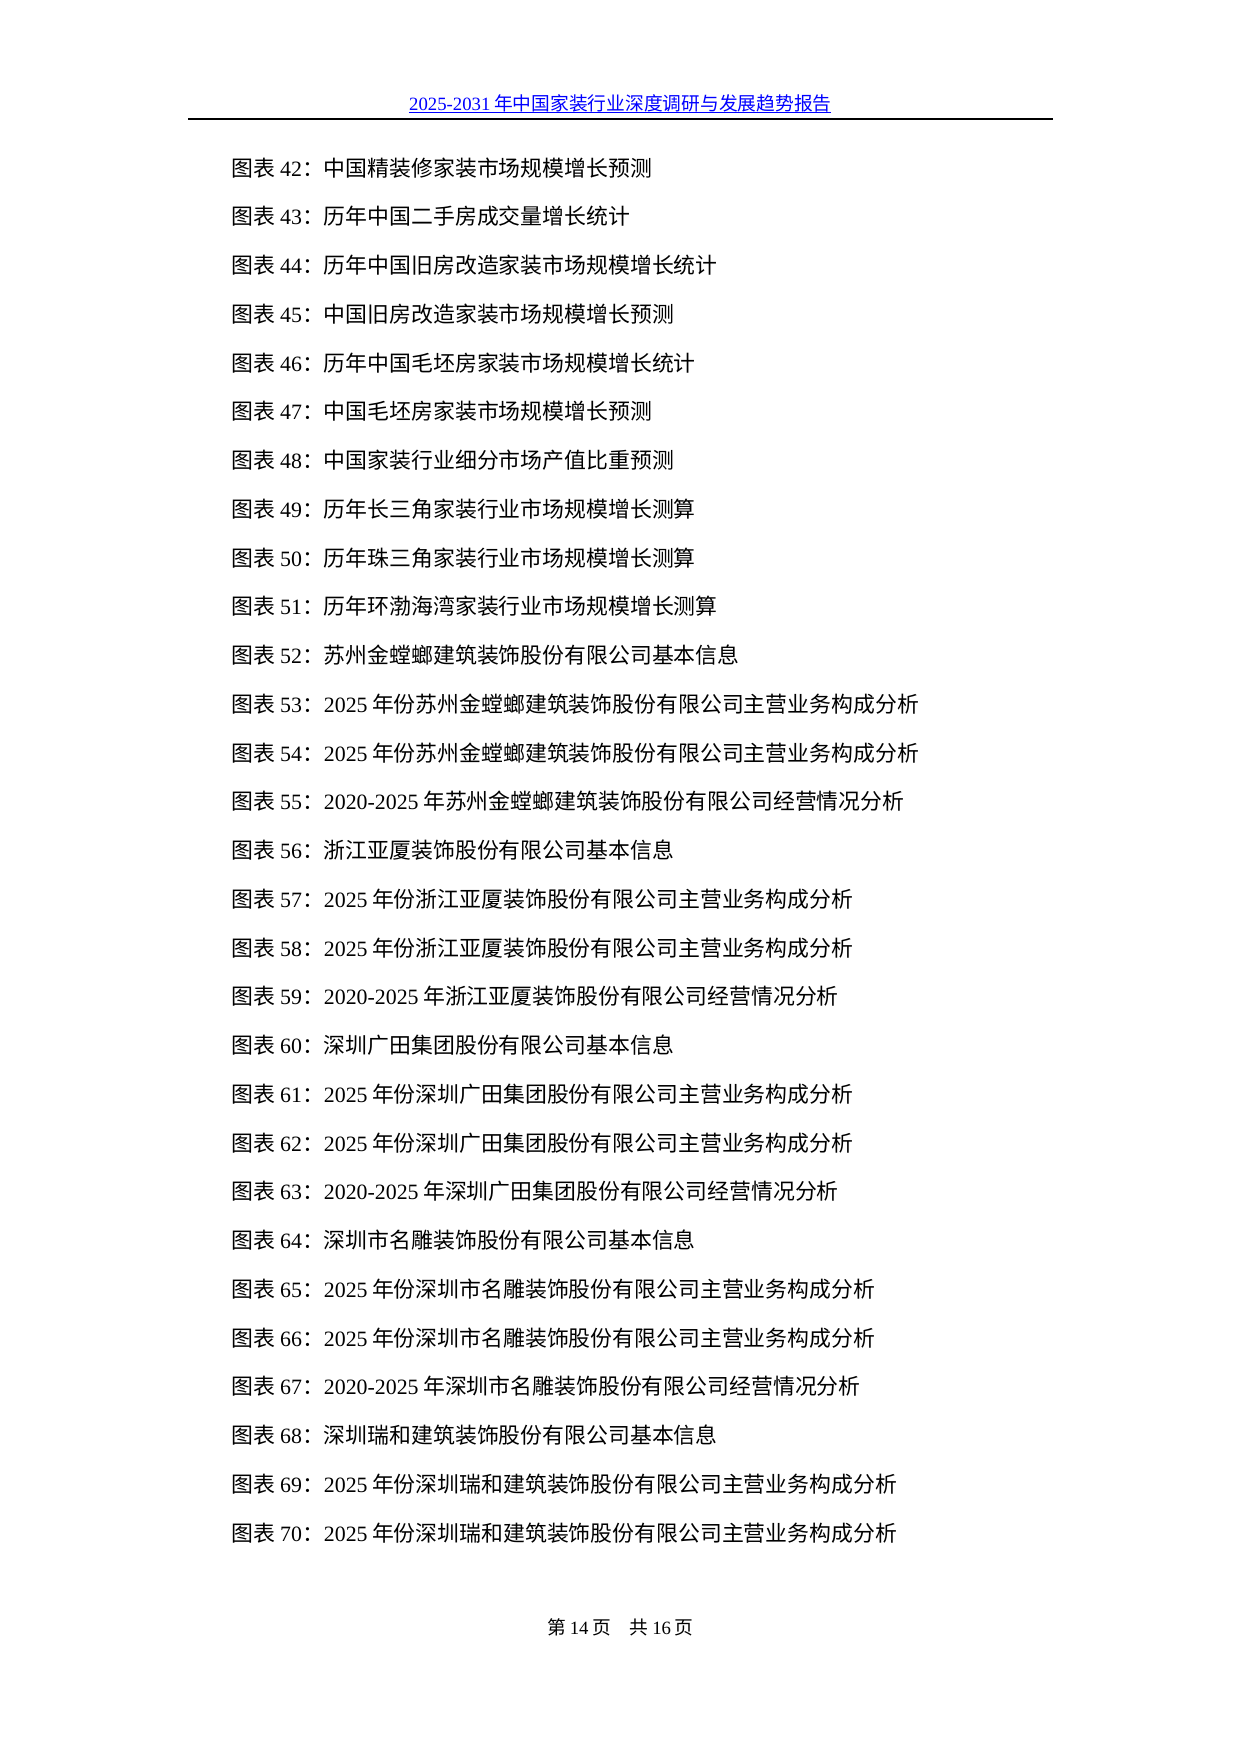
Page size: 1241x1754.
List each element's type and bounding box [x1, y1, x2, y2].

text [187, 150, 1053, 1548]
